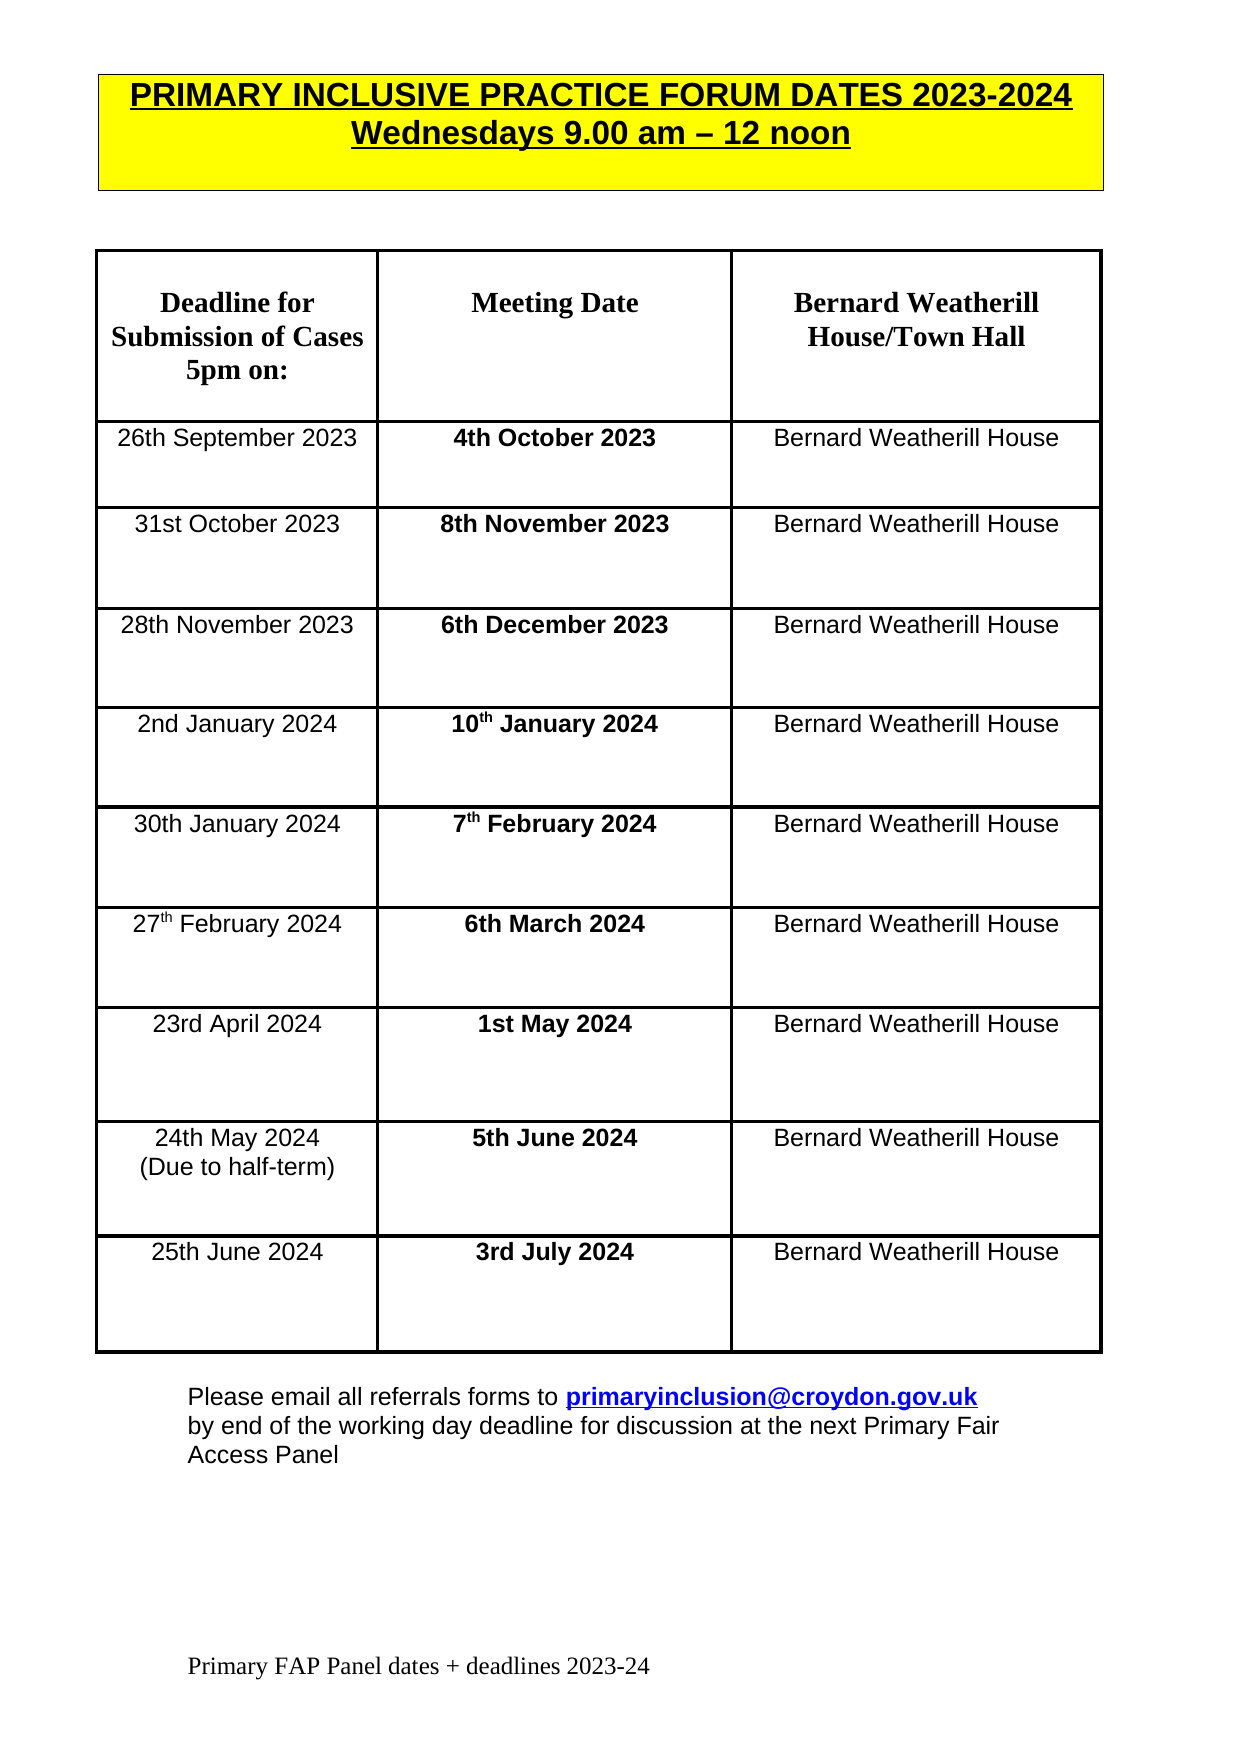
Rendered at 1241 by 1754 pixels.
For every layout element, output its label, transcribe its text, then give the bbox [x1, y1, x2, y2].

table_cell 10th January 2024 [379, 709, 730, 805]
table_cell 25th June 2024 [98, 1238, 376, 1350]
table_cell 26th September 2023 [98, 423, 376, 506]
table_cell Bernard Weatherill House [733, 709, 1099, 805]
table_cell Bernard Weatherill House [733, 1123, 1099, 1234]
table_cell 7th February 2024 [379, 809, 730, 906]
table_cell Bernard Weatherill House [733, 1238, 1099, 1350]
table_cell 1st May 2024 [379, 1009, 730, 1120]
table_cell 6th March 2024 [379, 909, 730, 1006]
table_cell 24th May 2024 (Due to half-term) [98, 1123, 376, 1234]
table_cell 30th January 2024 [98, 809, 376, 906]
table_cell 5th June 2024 [379, 1123, 730, 1234]
text Please email all referrals forms to primaryinclusion@croydon.gov.uk [187, 1382, 1053, 1411]
table_cell Bernard Weatherill House [733, 809, 1099, 906]
table_cell Bernard Weatherill House [733, 1009, 1099, 1120]
table_cell 28th November 2023 [98, 610, 376, 706]
table_cell 27th February 2024 [98, 909, 376, 1006]
table_cell 6th December 2023 [379, 610, 730, 706]
table_cell 8th November 2023 [379, 509, 730, 607]
table_cell Bernard Weatherill House [733, 909, 1099, 1006]
table_header Deadline for Submission of Cases 5pm on: [98, 252, 376, 419]
table_cell 4th October 2023 [379, 423, 730, 506]
table_header Meeting Date [379, 252, 730, 419]
table_header PRIMARY INCLUSIVE PRACTICE FORUM DATES 2023-2024 Wednesdays 9.00 am – 12 noon [99, 75, 1103, 190]
table_cell Bernard Weatherill House [733, 509, 1099, 607]
table_cell 31st October 2023 [98, 509, 376, 607]
table_cell 2nd January 2024 [98, 709, 376, 805]
text by end of the working day deadline for discussion at the next Primary Fair Access Panel [187, 1411, 1053, 1468]
table_cell Bernard Weatherill House [733, 423, 1099, 506]
table_header Bernard Weatherill House/Town Hall [733, 252, 1099, 419]
table_cell Bernard Weatherill House [733, 610, 1099, 706]
table_cell 23rd April 2024 [98, 1009, 376, 1120]
table_cell 3rd July 2024 [379, 1238, 730, 1350]
